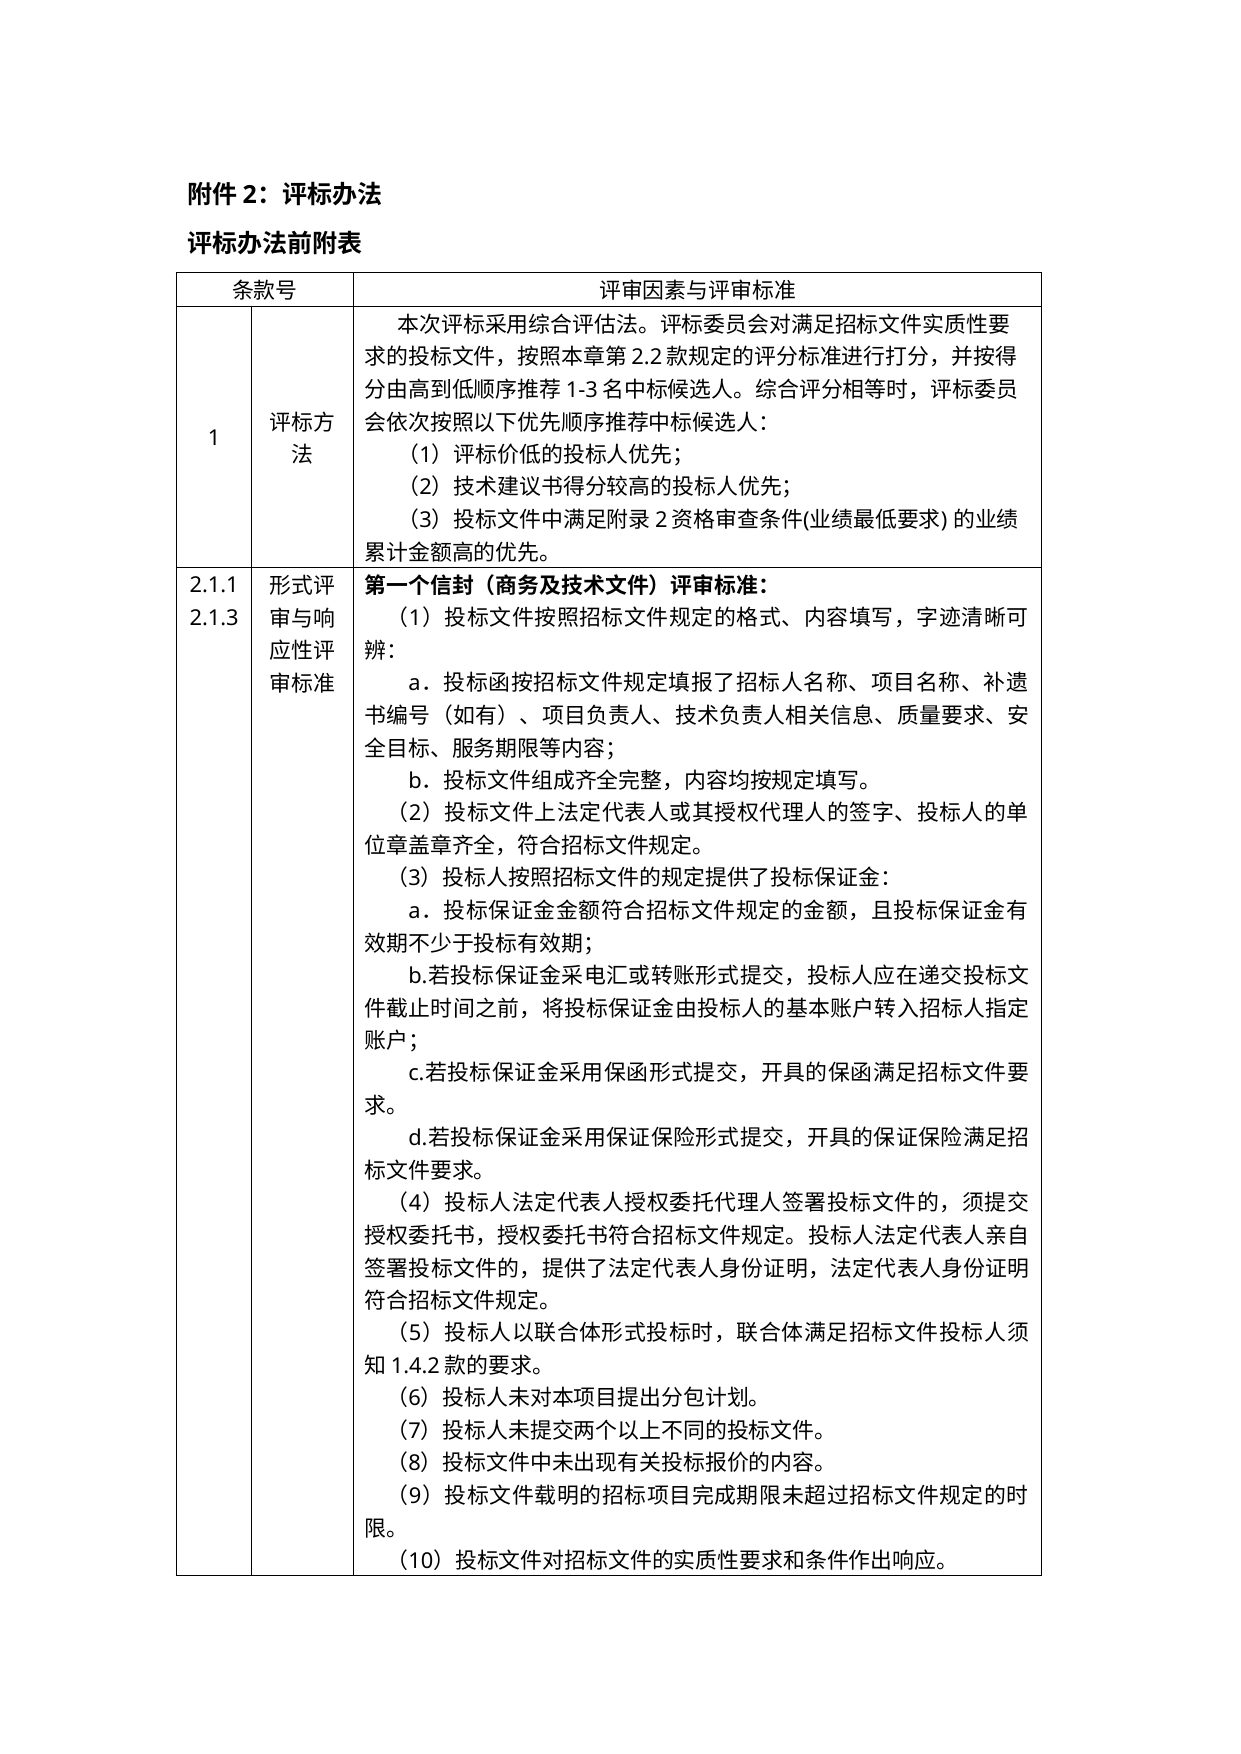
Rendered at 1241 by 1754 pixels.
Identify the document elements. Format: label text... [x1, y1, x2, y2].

table_cell 本次评标采用综合评估法。评标委员会对满足招标文件实质性要求的投标文件，按照本章第2.2款规定的评分标准进行打分，并按得分由高到低顺序推荐1-3名中标候选人。综合评分相等时，评标委员会依次按照以下优先顺序推荐中标候选人： （1）评标价低的投标人优先； （2）技术建议书得分较高的投标人优先； （3）投标文件中满足附录2资格审查条件(业绩最低要求) 的业绩累计金额高的优先。 [354, 307, 1041, 567]
subtitle 附件2：评标办法 [187, 174, 1053, 211]
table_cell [354, 568, 1041, 1575]
subtitle 评标办法前附表 [187, 223, 1053, 259]
table_cell 1 [177, 307, 251, 567]
table_cell 2.1.1 2.1.3 [177, 568, 251, 1575]
table_cell 形式评审与响应性评审标准 [252, 568, 353, 1575]
table_cell 评标方法 [252, 307, 353, 567]
table_header 条款号 [177, 273, 353, 306]
table_header 评审因素与评审标准 [354, 273, 1041, 306]
